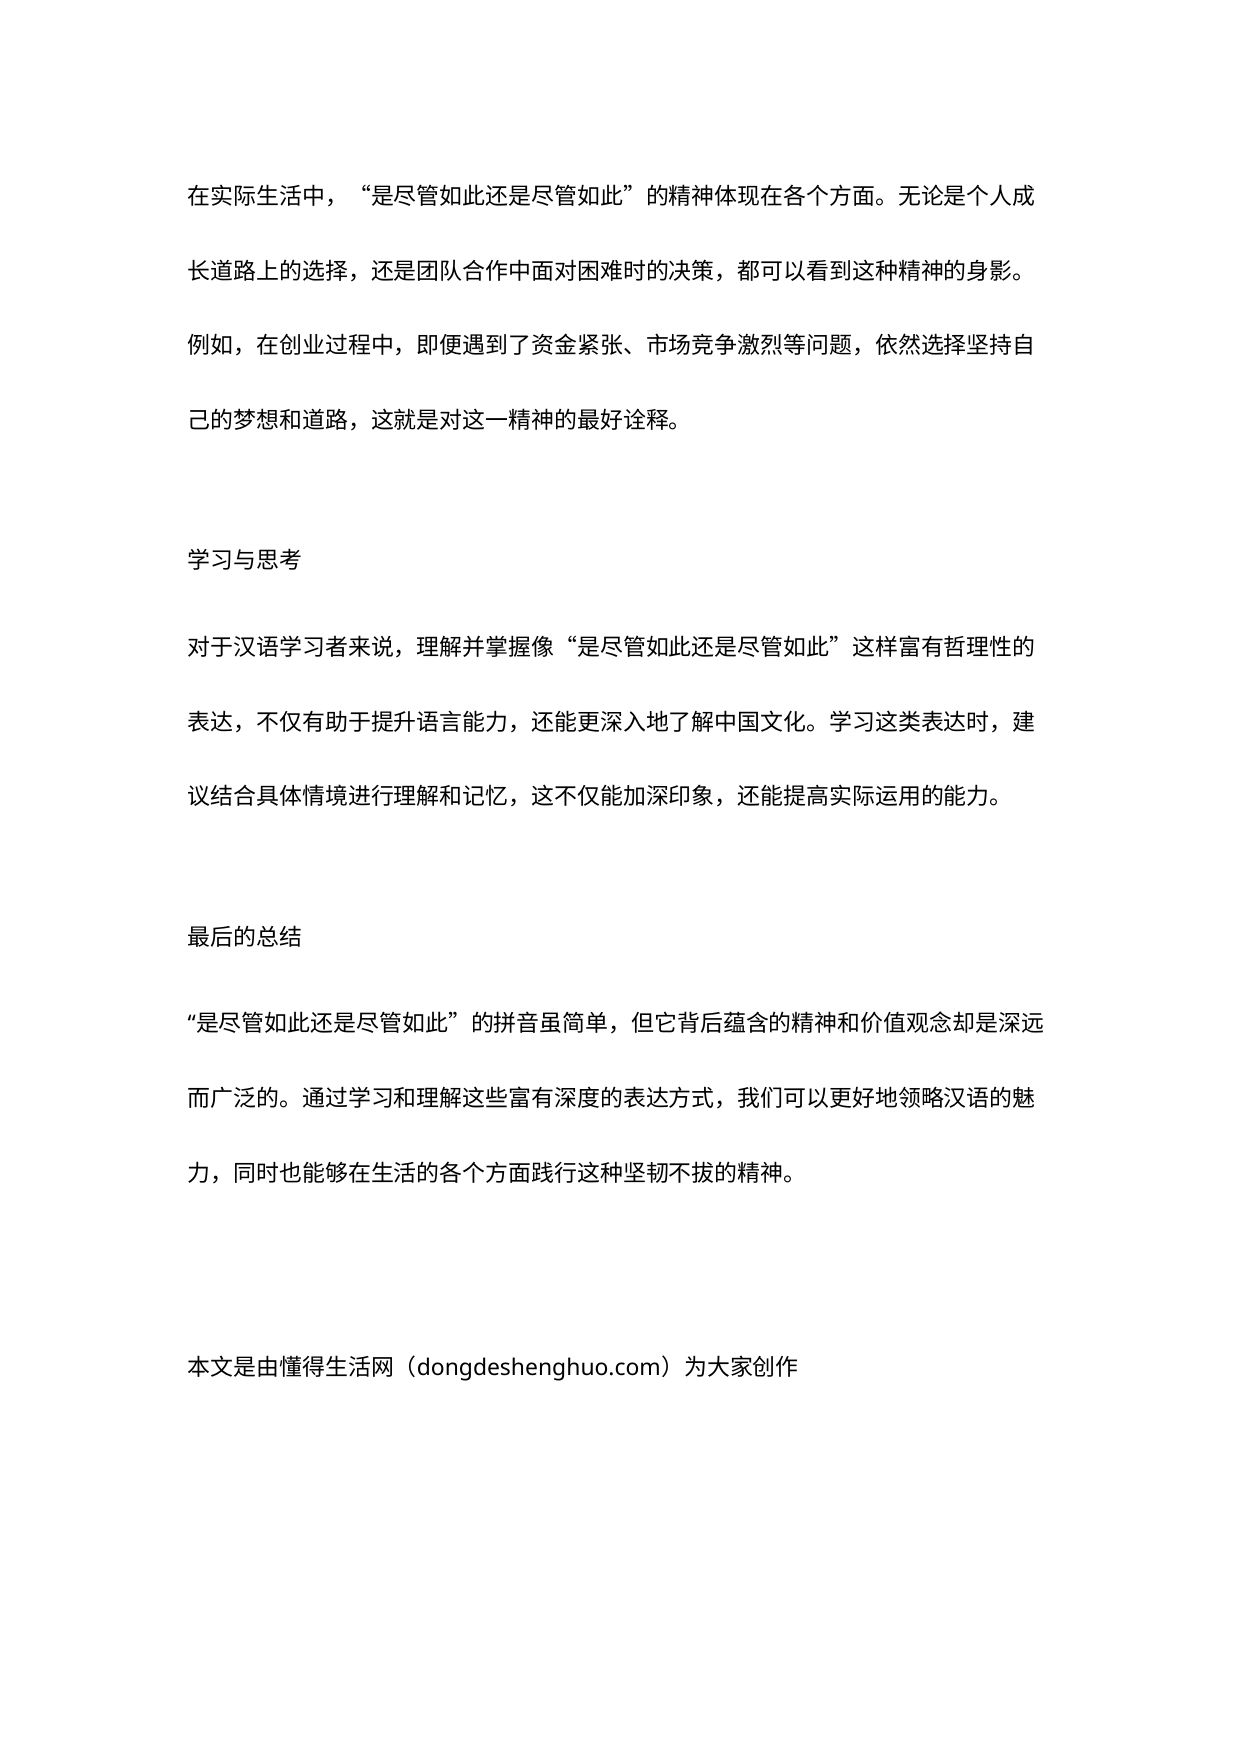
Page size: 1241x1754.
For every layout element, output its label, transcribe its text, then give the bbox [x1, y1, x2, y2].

text “是尽管如此还是尽管如此”的拼音虽简单，但它背后蕴含的精神和价值观念却是深远而广泛的。通过学习和理解这些富有深度的表达方式，我们可以更好地领略汉语的魅力，同时也能够在生活的各个方面践行这种坚韧不拔的精神。 [187, 989, 1053, 1204]
text 本文是由懂得生活网（dongdeshenghuo.com）为大家创作 [187, 1333, 1053, 1398]
text 最后的总结 [187, 903, 1053, 968]
text 学习与思考 [187, 526, 1053, 591]
text 对于汉语学习者来说，理解并掌握像“是尽管如此还是尽管如此”这样富有哲理性的表达，不仅有助于提升语言能力，还能更深入地了解中国文化。学习这类表达时，建议结合具体情境进行理解和记忆，这不仅能加深印象，还能提高实际运用的能力。 [187, 613, 1053, 827]
text 在实际生活中，“是尽管如此还是尽管如此”的精神体现在各个方面。无论是个人成长道路上的选择，还是团队合作中面对困难时的决策，都可以看到这种精神的身影。例如，在创业过程中，即便遇到了资金紧张、市场竞争激烈等问题，依然选择坚持自己的梦想和道路，这就是对这一精神的最好诠释。 [187, 162, 1053, 451]
